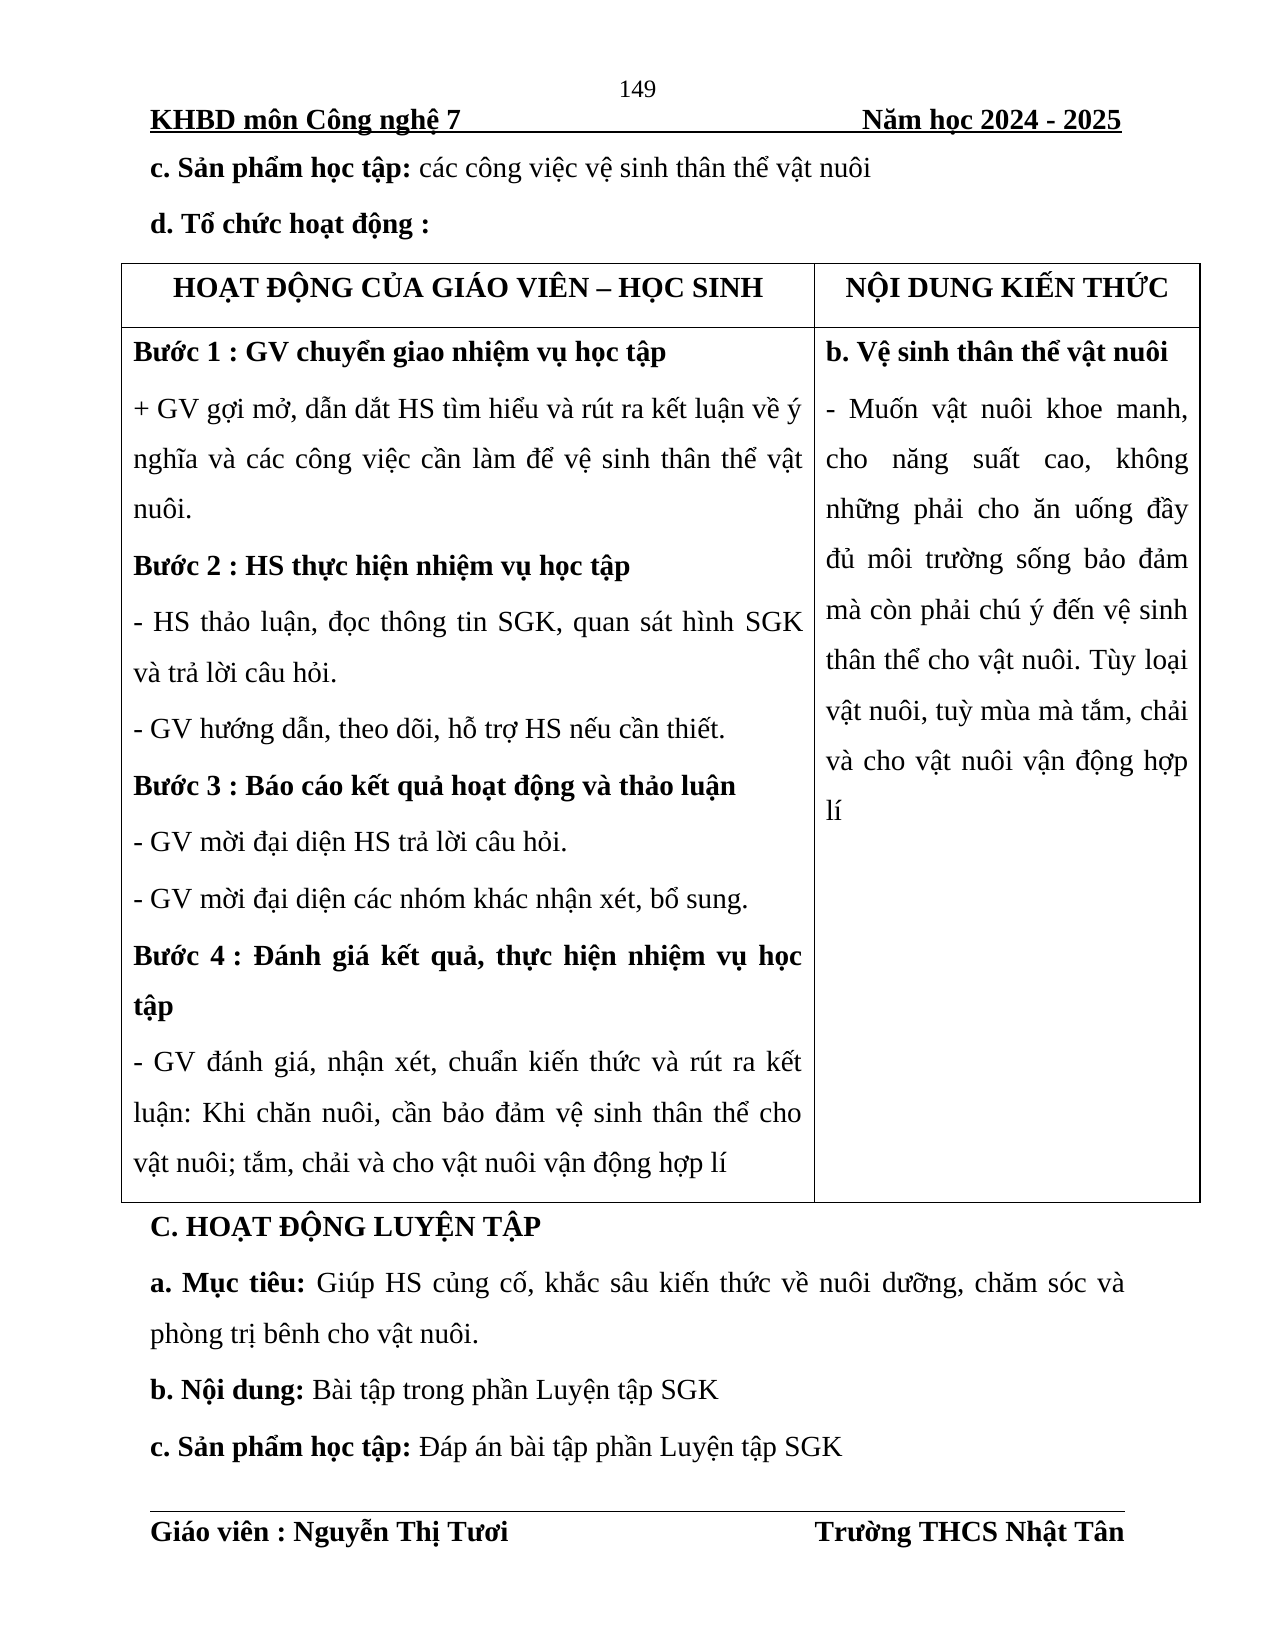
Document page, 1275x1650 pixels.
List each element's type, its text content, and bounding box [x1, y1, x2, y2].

text a. Mục tiêu: Giúp HS củng cố, khắc sâu kiến thức về nuôi dưỡng, chăm sóc và phòng trị bênh cho vật nuôi. [150, 1265, 1125, 1349]
text c. Sản phẩm học tập: các công việc vệ sinh thân thể vật nuôi [150, 150, 1125, 183]
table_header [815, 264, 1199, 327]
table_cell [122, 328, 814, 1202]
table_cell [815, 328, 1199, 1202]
text d. Tổ chức hoạt động : [150, 207, 1125, 240]
text C. HOẠT ĐỘNG LUYỆN TẬP [150, 1209, 1125, 1242]
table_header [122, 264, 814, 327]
text b. Nội dung: Bài tập trong phần Luyện tập SGK [150, 1372, 1125, 1406]
text c. Sản phẩm học tập: Đáp án bài tập phần Luyện tập SGK [150, 1429, 1125, 1462]
